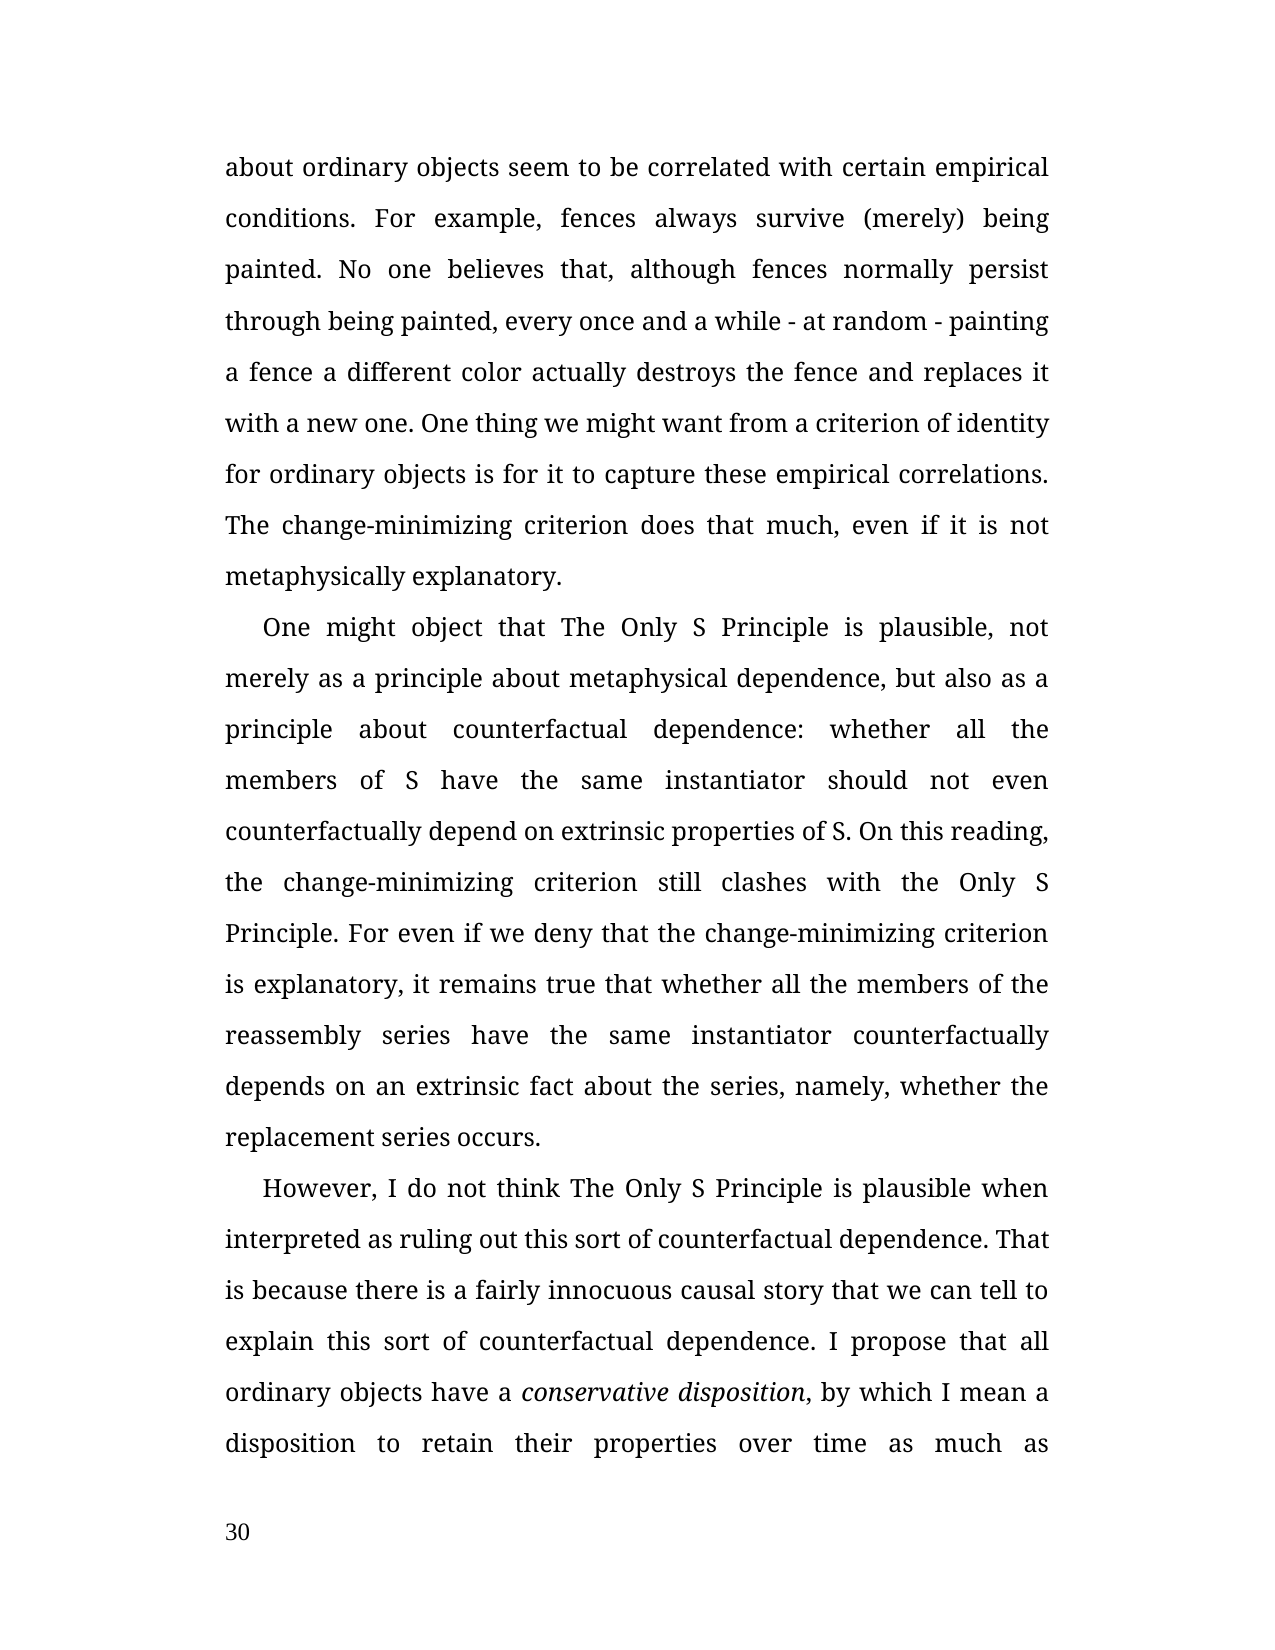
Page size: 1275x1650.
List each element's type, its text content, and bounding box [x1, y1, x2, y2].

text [225, 1171, 1050, 1460]
text One might object that The Only S Principle is plausible, not merely as a principle about metaphysical dependence, but also as a principle about counterfactual dependence: whether all the members of S have the same instantiator should not even counterfactually depend on extrinsic properties of S. On this reading, the change-minimizing criterion still clashes with the Only S Principle. For even if we deny that the change-minimizing criterion is explanatory, it remains true that whether all the members of the reassembly series have the same instantiator counterfactually depends on an extrinsic fact about the series, namely, whether the replacement series occurs. [225, 609, 1050, 1154]
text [225, 150, 1050, 592]
